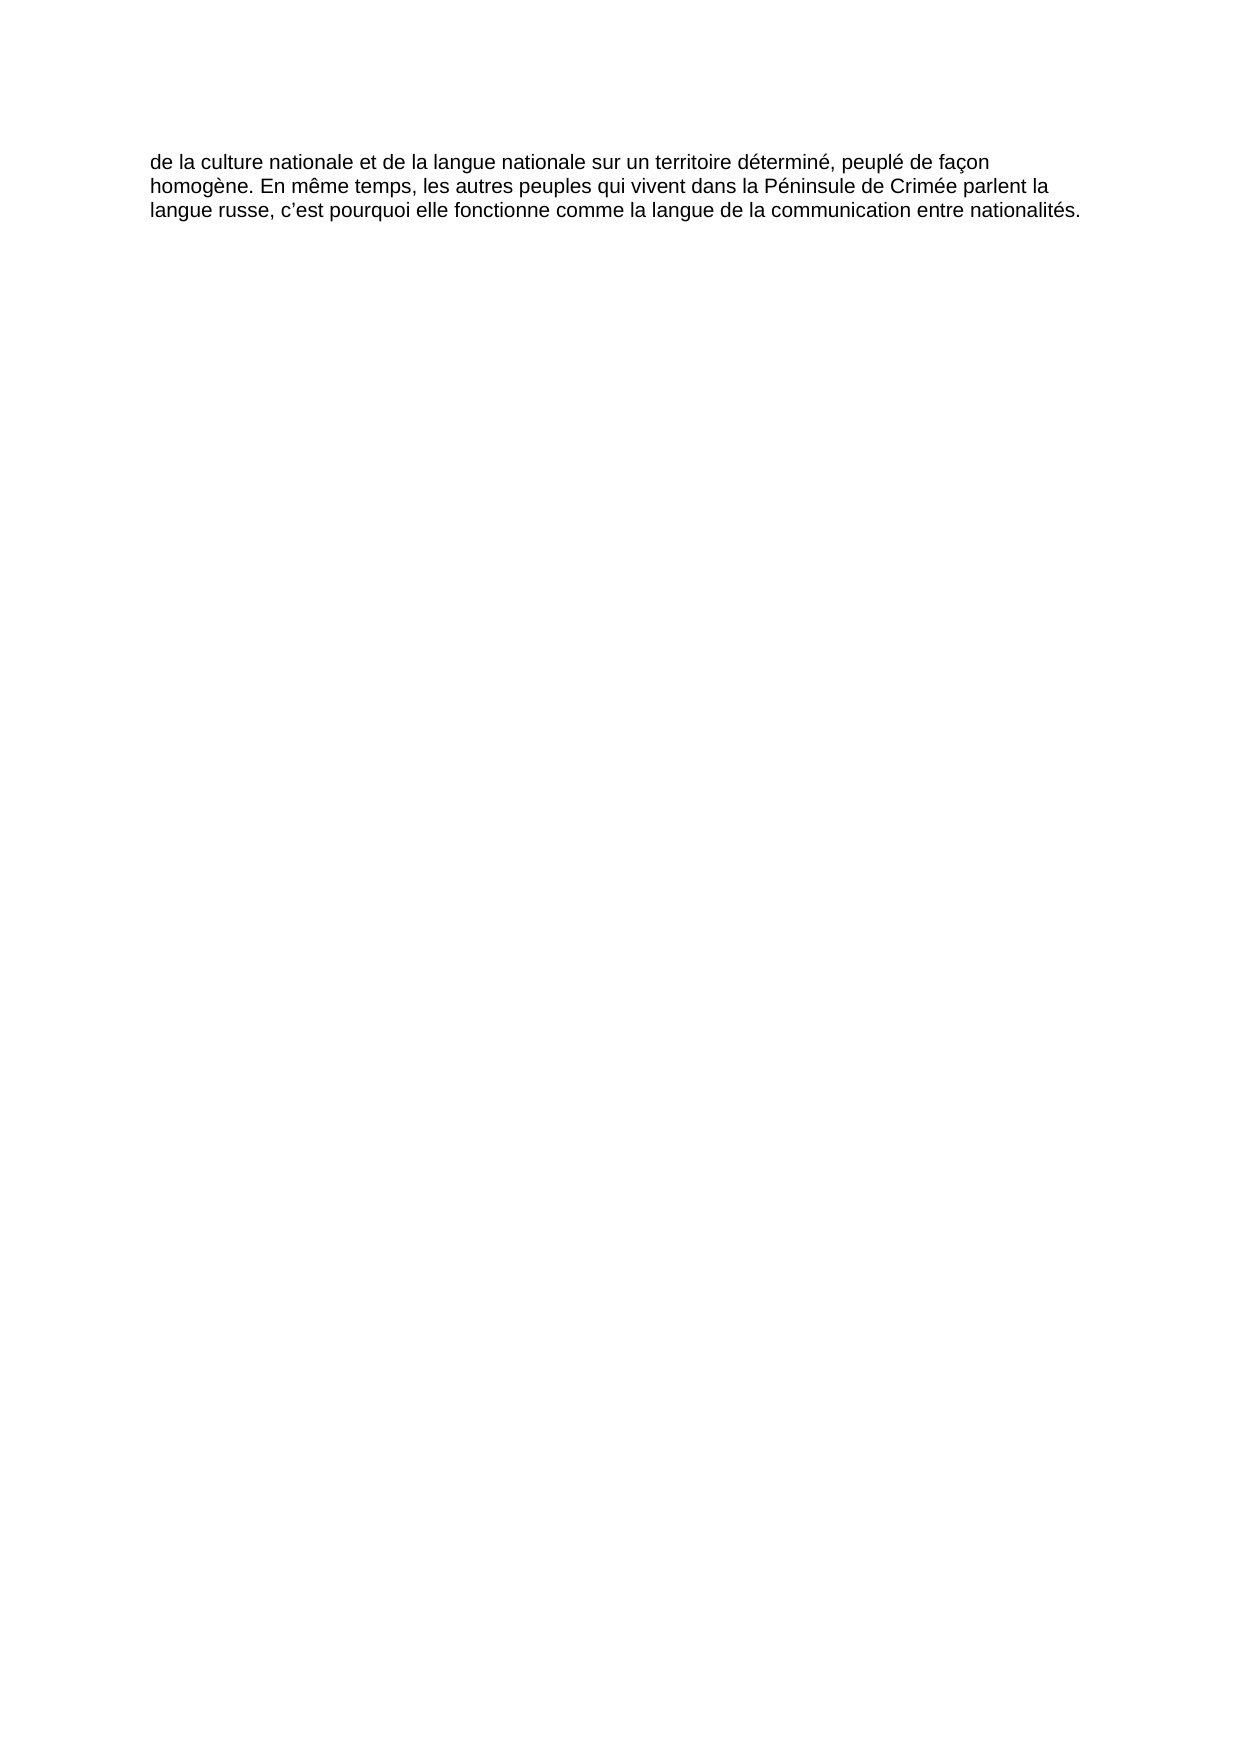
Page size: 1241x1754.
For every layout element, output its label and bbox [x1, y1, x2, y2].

text [150, 150, 1090, 222]
